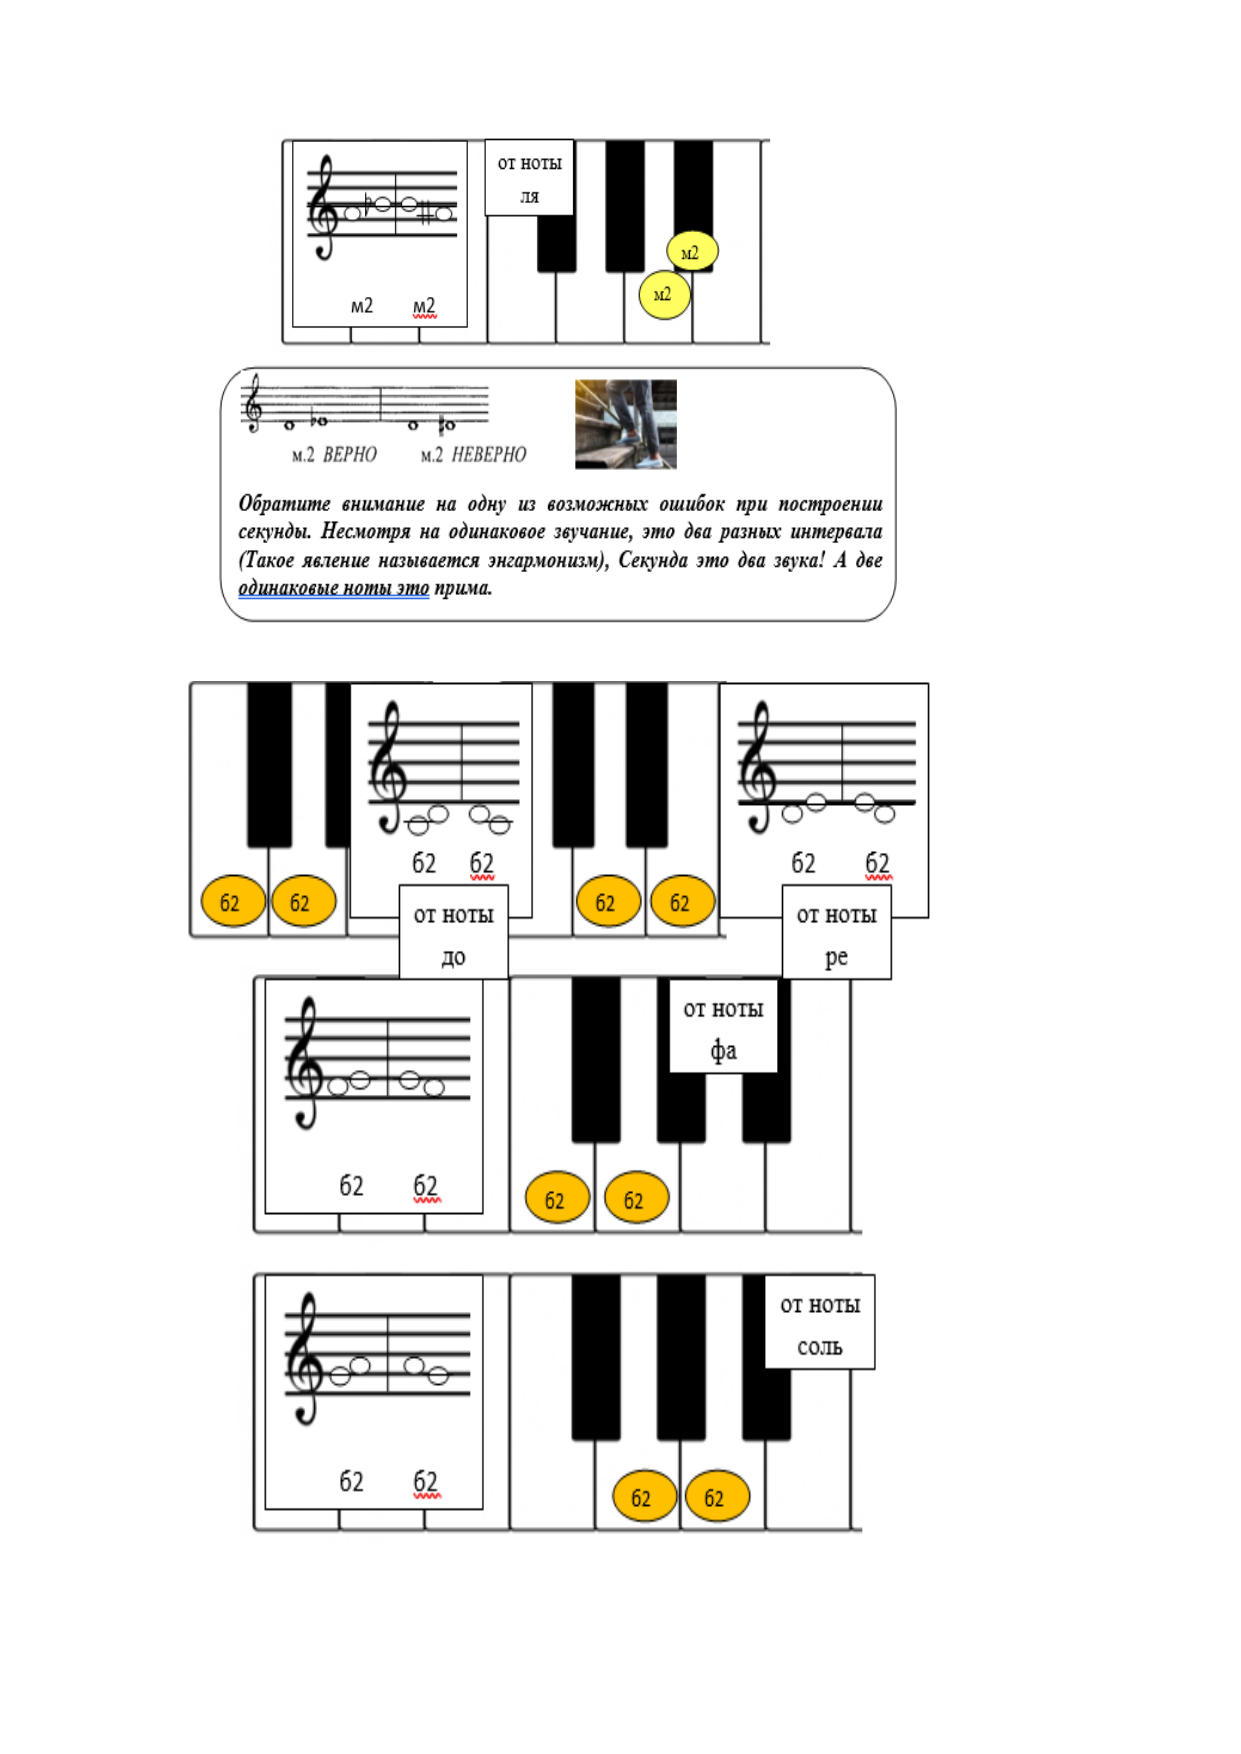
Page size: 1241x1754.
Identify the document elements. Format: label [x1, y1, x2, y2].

picture [177, 118, 919, 661]
picture [177, 681, 976, 1546]
